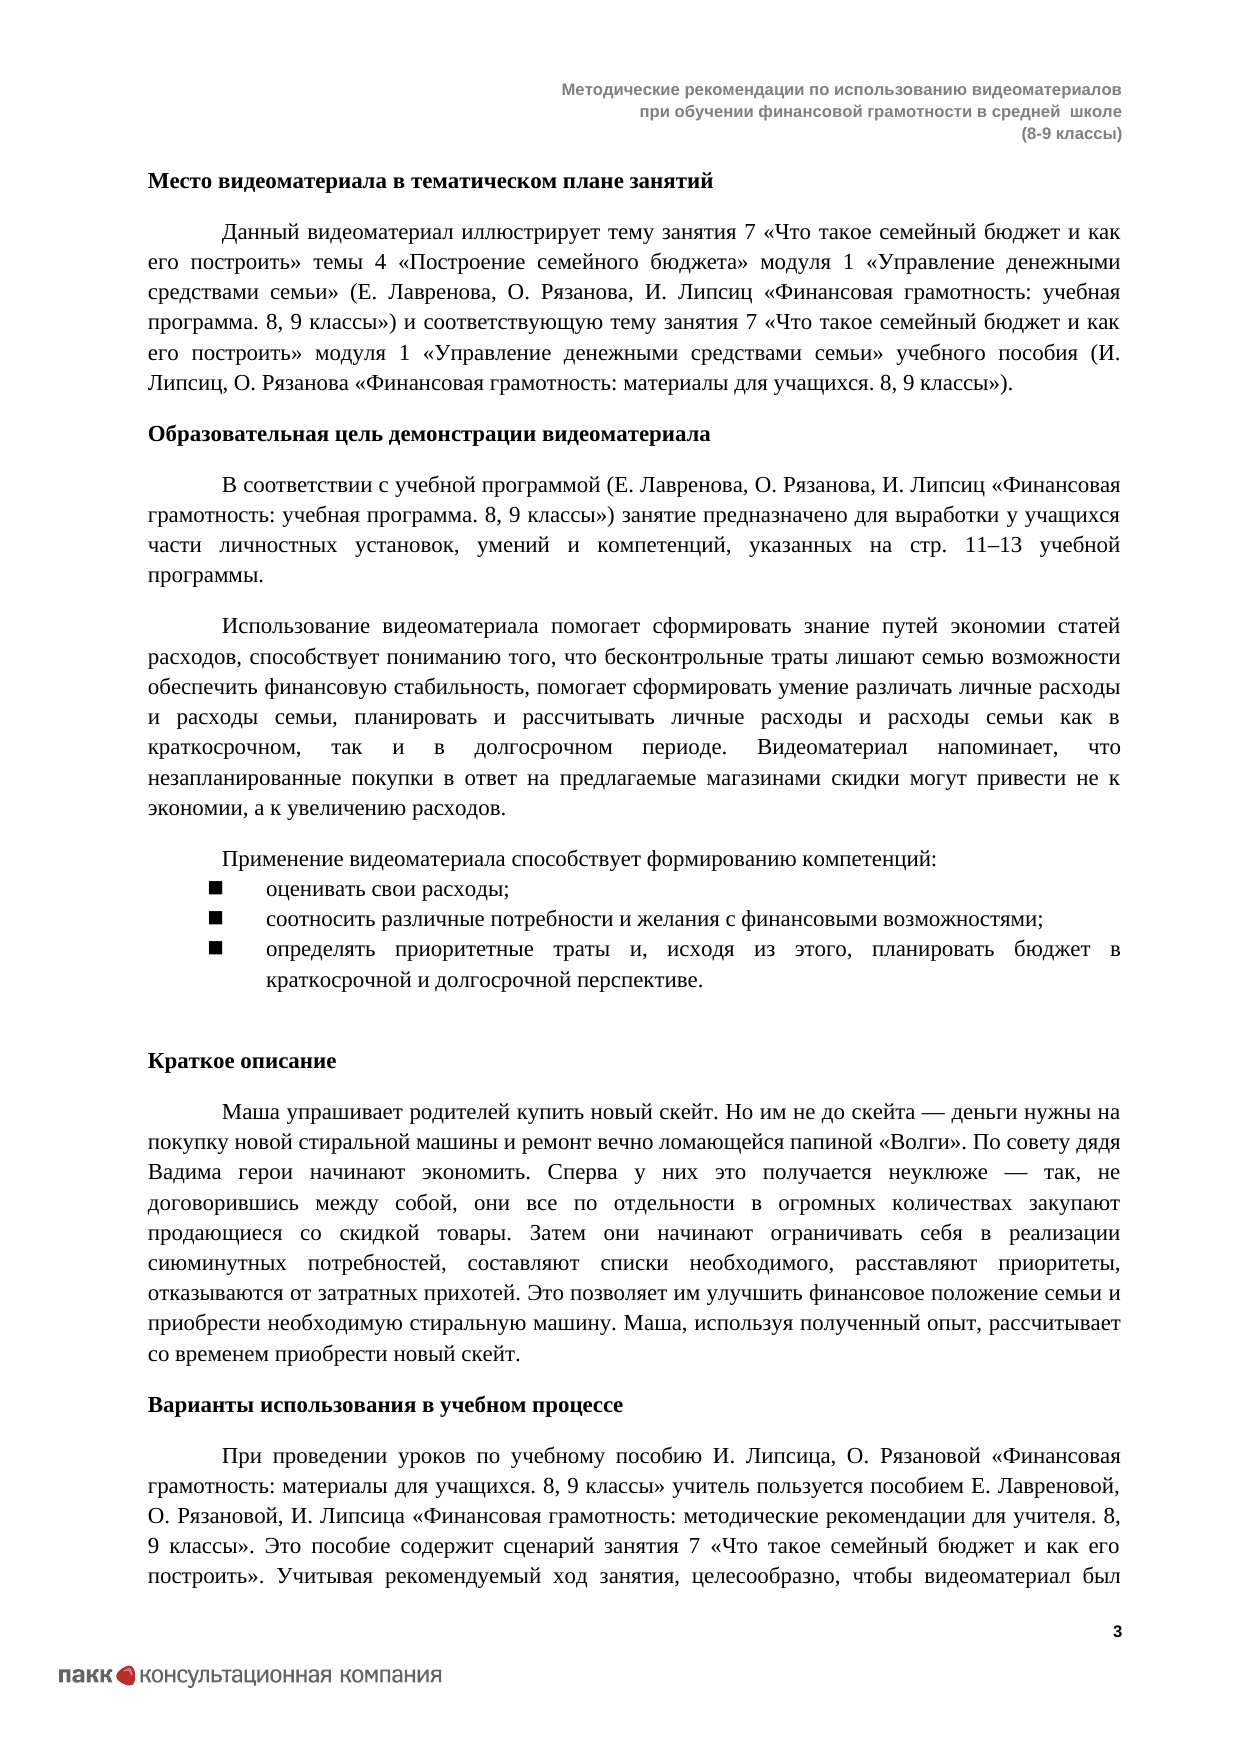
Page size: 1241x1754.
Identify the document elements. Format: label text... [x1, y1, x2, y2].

text Использование видеоматериала помогает сформировать знание путей экономии статей расходов, способствует пониманию того, что бесконтрольные траты лишают семью возможности обеспечить финансовую стабильность, помогает сформировать умение различать личные расходы и расходы семьи, планировать и рассчитывать личные расходы и расходы семьи как в краткосрочном, так и в долгосрочном периоде. Видеоматериал напоминает, что незапланированные покупки в ответ на предлагаемые магазинами скидки могут привести не к экономии, а к увеличению расходов. [148, 612, 1122, 820]
text Маша упрашивает родителей купить новый скейт. Но им не до скейта — деньги нужны на покупку новой стиральной машины и ремонт вечно ломающейся папиной «Волги». По совету дядя Вадима герои начинают экономить. Сперва у них это получается неуклюже — так, не договорившись между собой, они все по отдельности в огромных количествах закупают продающиеся со скидкой товары. Затем они начинают ограничивать себя в реализации сиюминутных потребностей, составляют списки необходимого, расставляют приоритеты, отказываются от затратных прихотей. Это позволяет им улучшить финансовое положение семьи и приобрести необходимую стиральную машину. Маша, используя полученный опыт, рассчитывает со временем приобрести новый скейт. [148, 1098, 1122, 1366]
text Краткое описание [148, 1047, 1122, 1073]
text Место видеоматериала в тематическом плане занятий [148, 167, 1122, 193]
text Варианты использования в учебном процессе [148, 1391, 1122, 1417]
text Образовательная цель демонстрации видеоматериала [148, 420, 1122, 446]
text Данный видеоматериал иллюстрирует тему занятия 7 «Что такое семейный бюджет и как его построить» темы 4 «Построение семейного бюджета» модуля 1 «Управление денежными средствами семьи» (Е. Лавренова, О. Рязанова, И. Липсиц «Финансовая грамотность: учебная программа. 8, 9 классы») и соответствующую тему занятия 7 «Что такое семейный бюджет и как его построить» модуля 1 «Управление денежными средствами семьи» учебного пособия (И. Липсиц, О. Рязанова «Финансовая грамотность: материалы для учащихся. 8, 9 классы»). [148, 218, 1122, 395]
text В соответствии с учебной программой (Е. Лавренова, О. Рязанова, И. Липсиц «Финансовая грамотность: учебная программа. 8, 9 классы») занятие предназначено для выработки у учащихся части личностных установок, умений и компетенций, указанных на стр. 11–13 учебной программы. [148, 471, 1122, 588]
list оценивать свои расходы; [207, 875, 1122, 901]
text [148, 1442, 1122, 1589]
list определять приоритетные траты и, исходя из этого, планировать бюджет в краткосрочной и долгосрочной перспективе. [207, 935, 1122, 992]
list Применение видеоматериала способствует формированию компетенций: [148, 845, 1122, 871]
list соотносить различные потребности и желания с финансовыми возможностями; [207, 905, 1122, 932]
